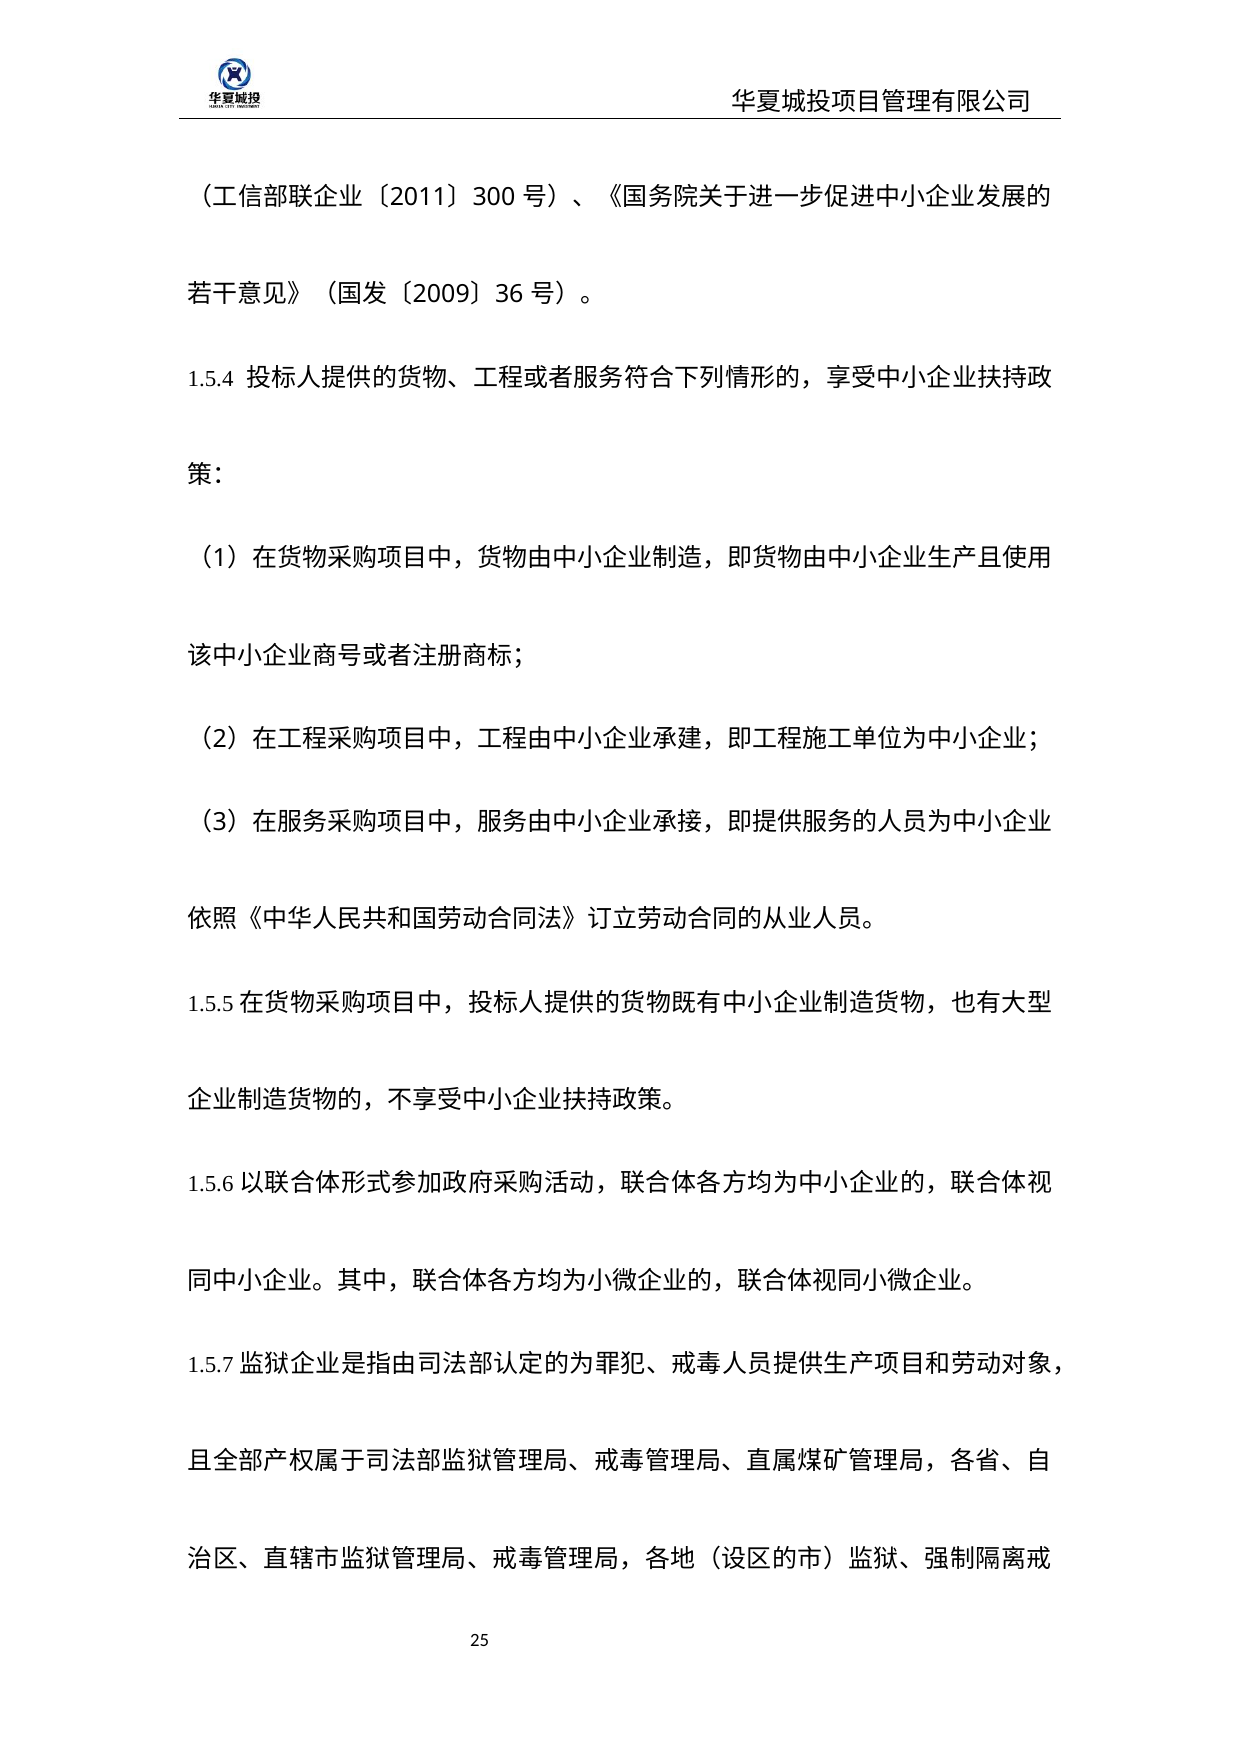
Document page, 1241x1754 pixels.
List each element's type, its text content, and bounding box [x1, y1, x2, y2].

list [187, 162, 1053, 324]
list 在服务采购项目中，服务由中小企业承接，即提供服务的人员为中小企业依照《中华人民共和国劳动合同法》订立劳动合同的从业人员。 [187, 787, 1053, 949]
list 在货物采购项目中，货物由中小企业制造，即货物由中小企业生产且使用该中小企业商号或者注册商标； [187, 523, 1053, 686]
list 投标人提供的货物、工程或者服务符合下列情形的，享受中小企业扶持政策： [187, 343, 1053, 505]
list 在货物采购项目中，投标人提供的货物既有中小企业制造货物，也有大型企业制造货物的，不享受中小企业扶持政策。 [187, 968, 1053, 1130]
picture [187, 48, 280, 114]
list 在工程采购项目中，工程由中小企业承建，即工程施工单位为中小企业； [187, 704, 1053, 769]
list 以联合体形式参加政府采购活动，联合体各方均为中小企业的，联合体视同中小企业。其中，联合体各方均为小微企业的，联合体视同小微企业。 [187, 1148, 1053, 1311]
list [187, 1329, 1053, 1589]
